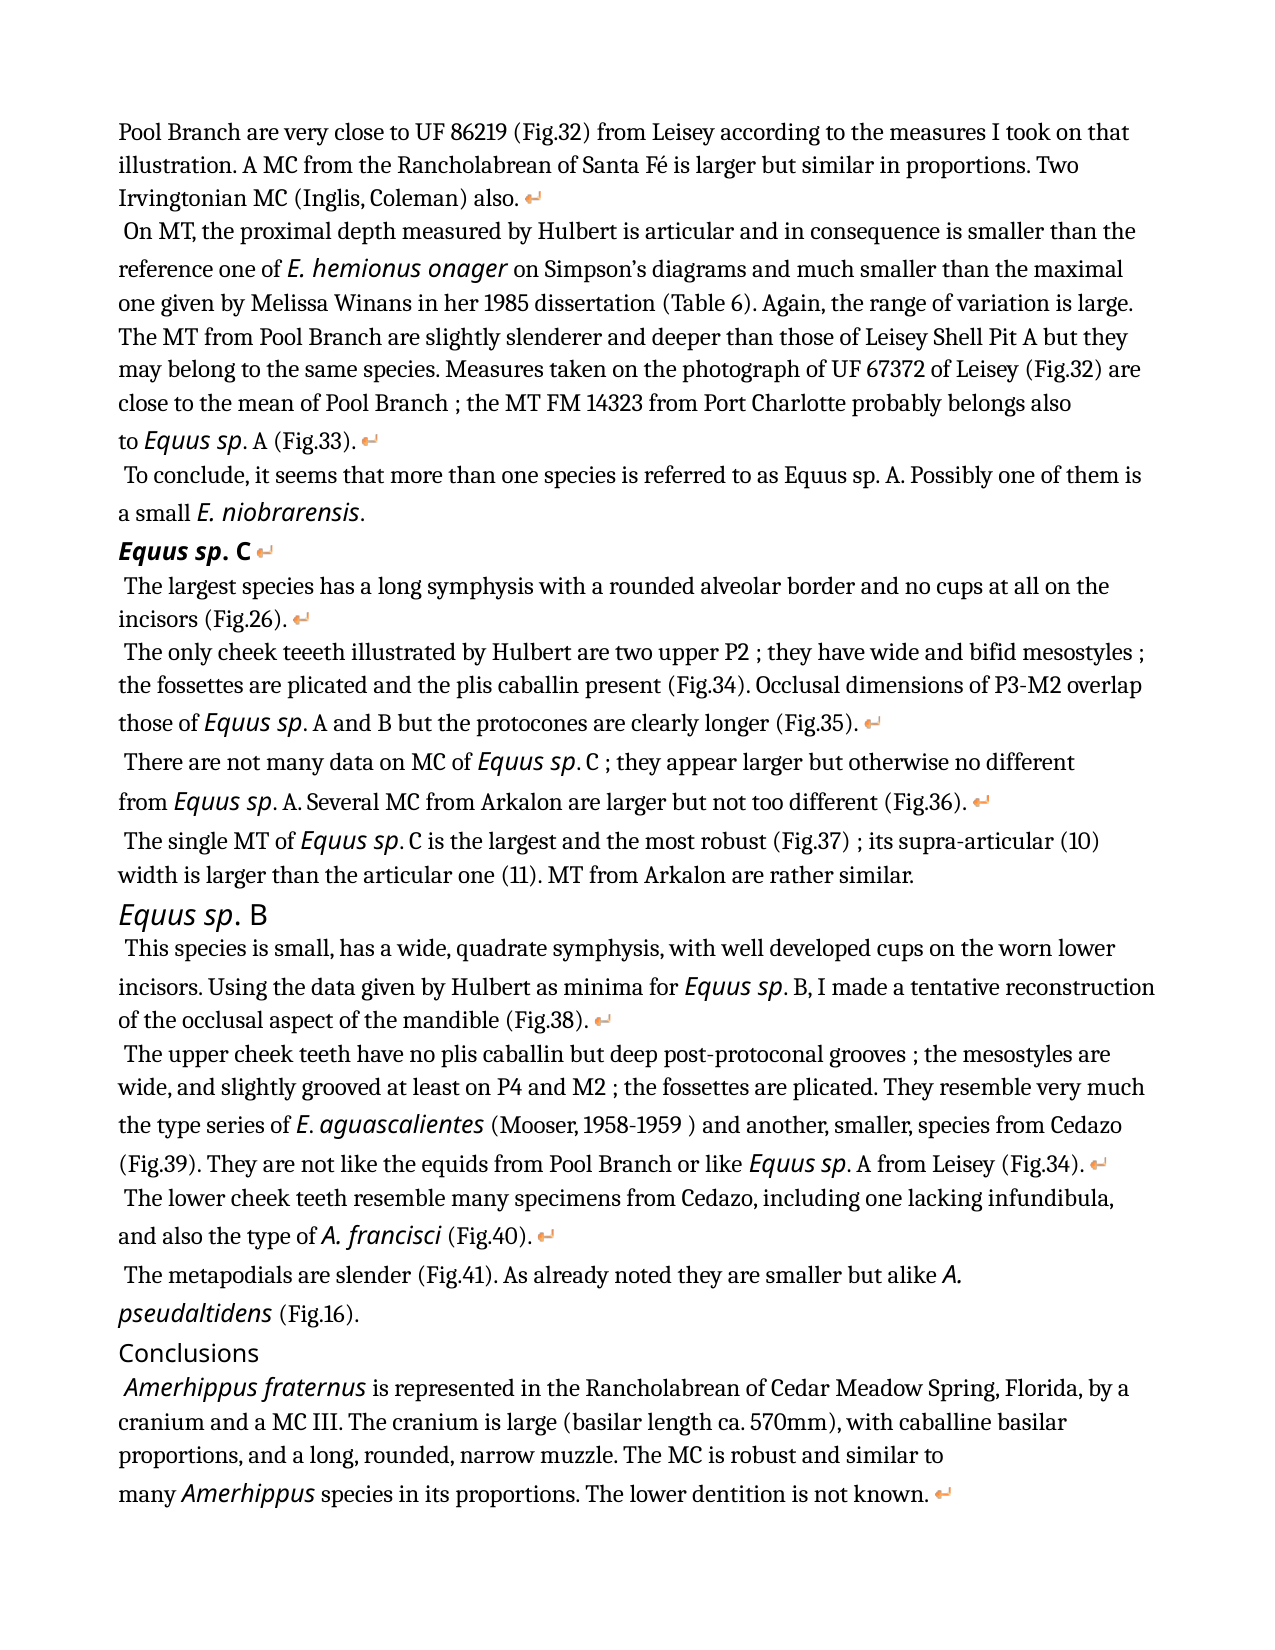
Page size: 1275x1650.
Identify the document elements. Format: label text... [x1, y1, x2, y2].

picture [864, 716, 880, 732]
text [118, 1369, 1157, 1509]
picture [1090, 1156, 1107, 1173]
subtitle Equus sp. B [118, 894, 1157, 933]
picture [973, 794, 989, 810]
picture [525, 191, 541, 207]
picture [256, 544, 273, 561]
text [118, 118, 1157, 528]
picture [935, 1486, 951, 1502]
picture [293, 611, 309, 628]
text Equus sp. C The largest species has a long symphysis with a rounded alveolar border and no cups at all on the incisors (Fig.26). The only cheek teeeth illustrated by Hulbert are two upper P2 ; they have wide and bifid mesostyles ; the fossettes are plicated and the plis caballin present (Fig.34). Occlusal dimensions of P3-M2 overlap those of Equus sp. A and B but the protocones are clearly longer (Fig.35). There are not many data on MC of Equus sp. C ; they appear larger but otherwise no different from Equus sp. A. Several MC from Arkalon are larger but not too different (Fig.36). The single MT of Equus sp. C is the largest and the most robust (Fig.37) ; its supra-articular (10) width is larger than the articular one (11). MT from Arkalon are rather similar. [118, 534, 1157, 889]
picture [361, 433, 378, 449]
picture [537, 1228, 554, 1245]
text This species is small, has a wide, quadrate symphysis, with well developed cups on the worn lower incisors. Using the data given by Hulbert as minima for Equus sp. B, I made a tentative reconstruction of the occlusal aspect of the mandible (Fig.38). The upper cheek teeth have no plis caballin but deep post-protoconal grooves ; the mesostyles are wide, and slightly grooved at least on P4 and M2 ; the fossettes are plicated. They resemble very much the type series of E. aguascalientes (Mooser, 1958-1959 ) and another, smaller, species from Cedazo (Fig.39). They are not like the equids from Pool Branch or like Equus sp. A from Leisey (Fig.34). The lower cheek teeth resemble many specimens from Cedazo, including one lacking infundibula, and also the type of A. francisci (Fig.40). The metapodials are slender (Fig.41). As already noted they are smaller but alike A. pseudaltidens (Fig.16). [118, 933, 1157, 1330]
picture [594, 1013, 611, 1029]
subtitle Conclusions [118, 1335, 1157, 1369]
